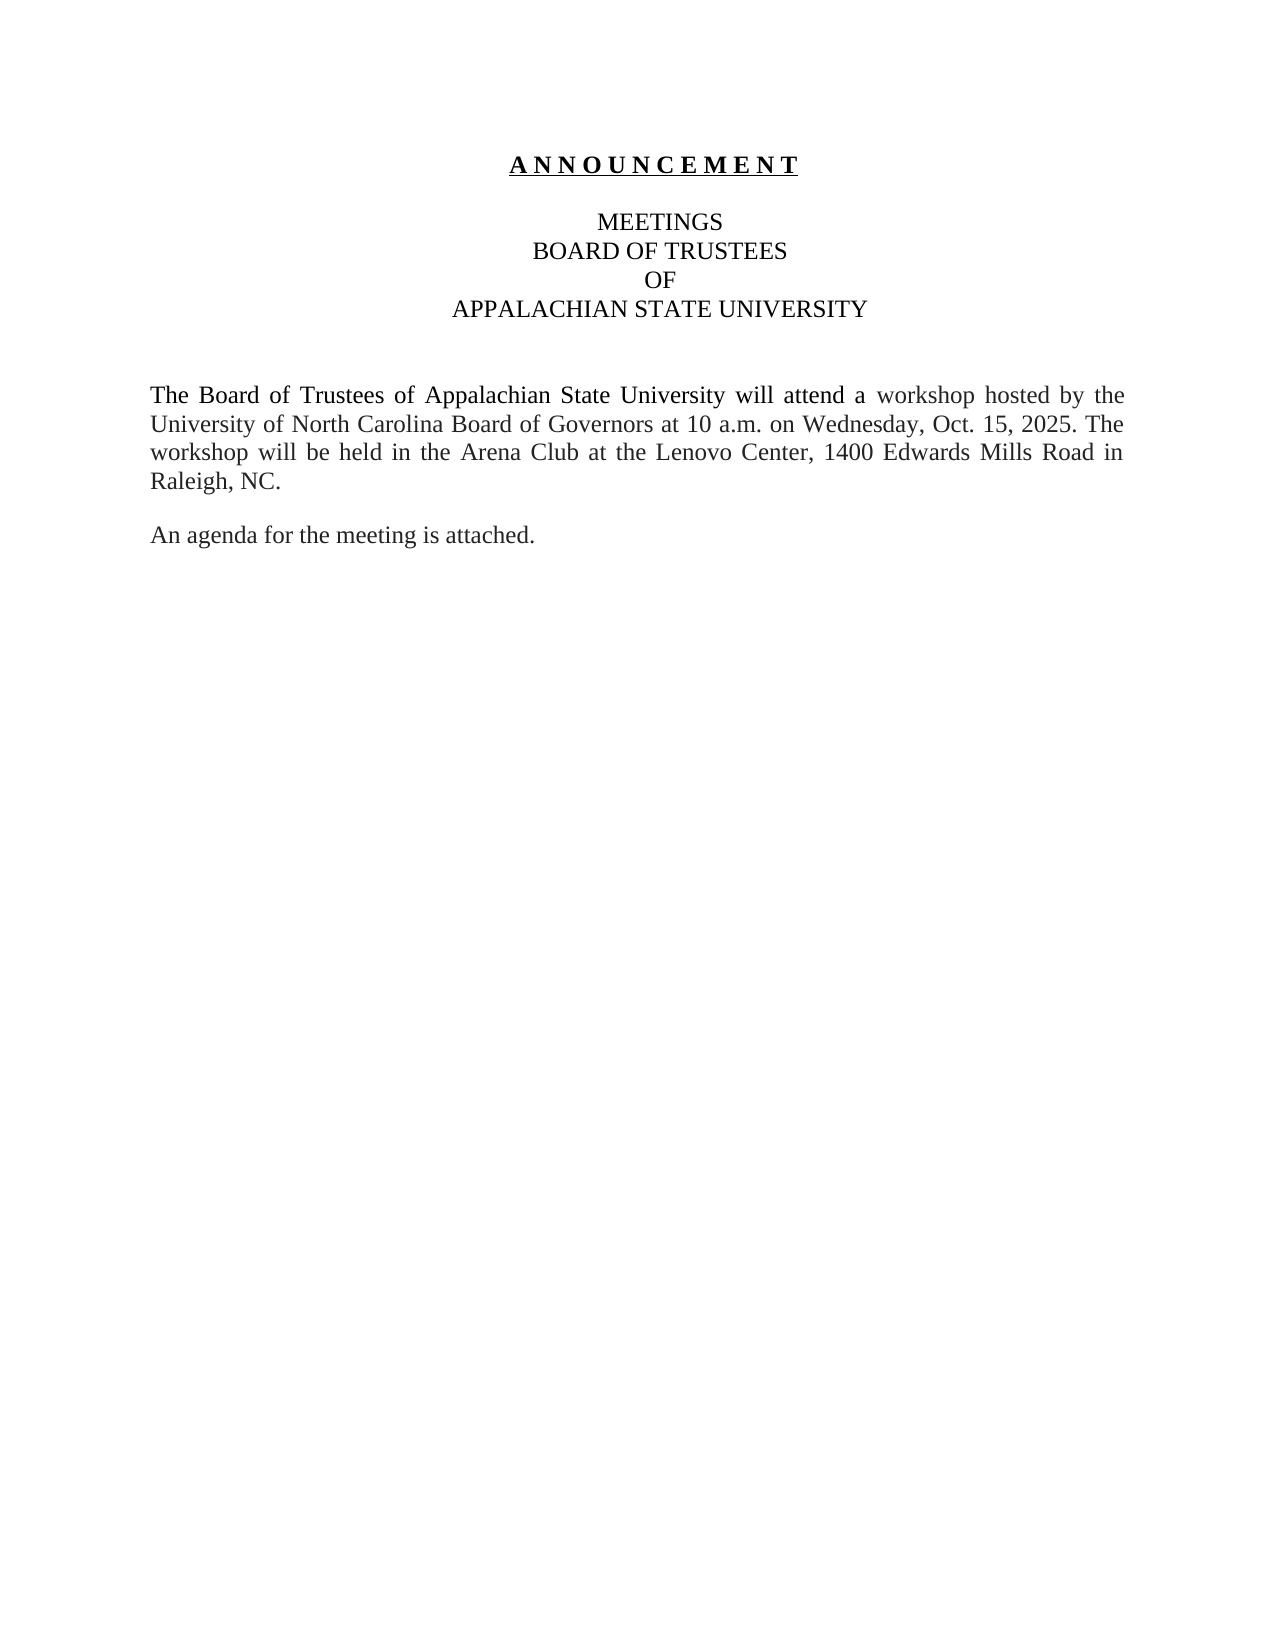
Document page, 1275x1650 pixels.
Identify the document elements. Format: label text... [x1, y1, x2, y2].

text OF [150, 265, 1125, 294]
text BOARD OF TRUSTEES [150, 236, 1125, 265]
text MEETINGS [150, 207, 1125, 236]
text The Board of Trustees of Appalachian State University will attend a workshop hosted by the University of North Carolina Board of Governors at 10 a.m. on Wednesday, Oct. 15, 2025. The workshop will be held in the Arena Club at the Lenovo Center, 1400 Edwards Mills Road in Raleigh, NC. [150, 380, 1125, 495]
text An agenda for the meeting is attached. [150, 520, 1125, 549]
text A N N O U N C E M E N T [150, 150, 1125, 179]
text APPALACHIAN STATE UNIVERSITY [150, 294, 1125, 322]
